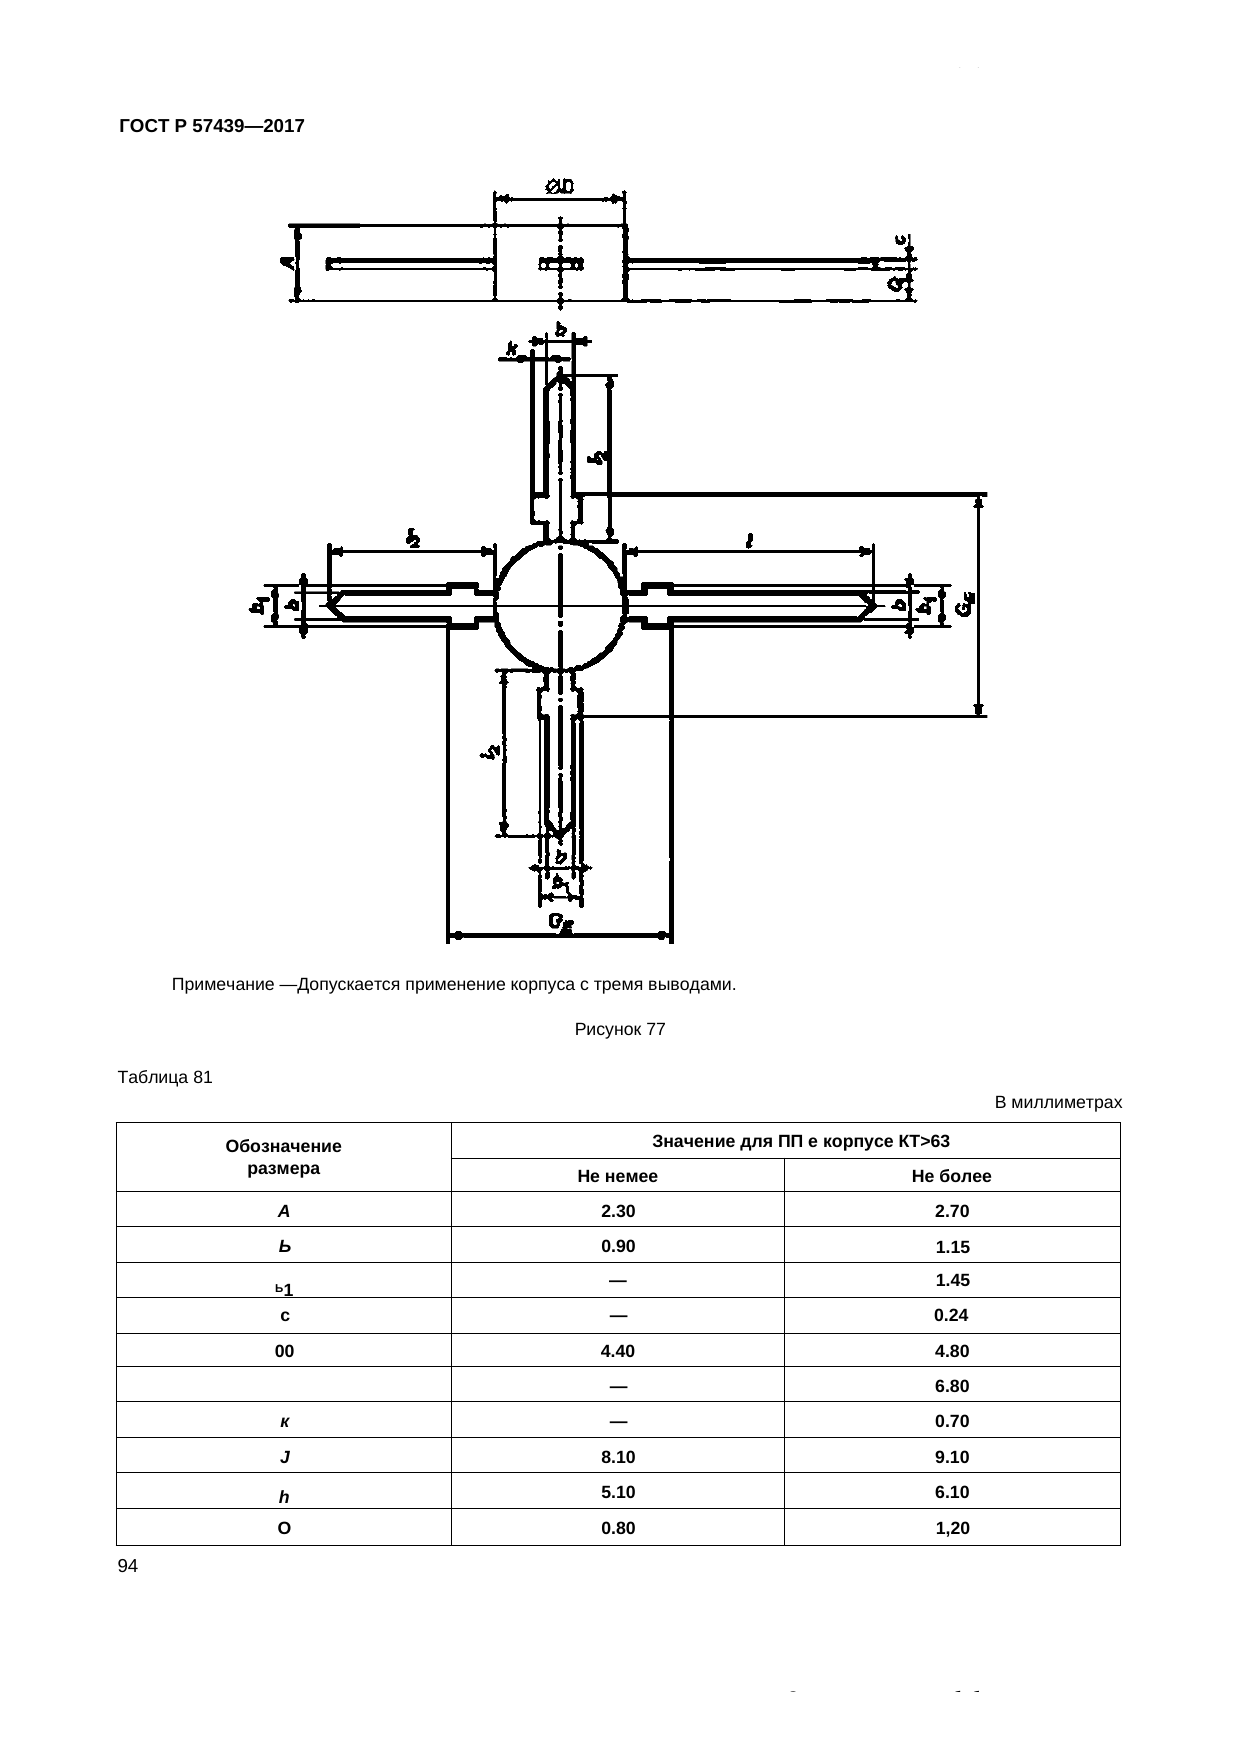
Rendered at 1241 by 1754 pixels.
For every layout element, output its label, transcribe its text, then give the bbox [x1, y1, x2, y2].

text Таблица 81 [117, 1067, 1134, 1088]
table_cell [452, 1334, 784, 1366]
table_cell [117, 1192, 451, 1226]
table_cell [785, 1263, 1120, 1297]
picture [248, 178, 988, 944]
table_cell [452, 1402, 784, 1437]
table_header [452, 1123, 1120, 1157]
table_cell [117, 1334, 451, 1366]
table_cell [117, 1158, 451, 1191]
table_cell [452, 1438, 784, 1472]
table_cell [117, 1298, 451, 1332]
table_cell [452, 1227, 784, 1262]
text В миллиметрах [106, 1092, 1122, 1112]
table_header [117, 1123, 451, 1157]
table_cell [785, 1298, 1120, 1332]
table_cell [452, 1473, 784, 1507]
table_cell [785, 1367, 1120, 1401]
text Рисунок 77 [501, 1018, 739, 1039]
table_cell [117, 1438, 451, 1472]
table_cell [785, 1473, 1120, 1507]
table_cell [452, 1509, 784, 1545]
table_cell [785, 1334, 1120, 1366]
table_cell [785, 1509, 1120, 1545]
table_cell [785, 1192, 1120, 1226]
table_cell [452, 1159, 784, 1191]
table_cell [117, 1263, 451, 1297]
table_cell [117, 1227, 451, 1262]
text Примечание —Допускается применение корпуса с тремя выводами. [172, 973, 1134, 994]
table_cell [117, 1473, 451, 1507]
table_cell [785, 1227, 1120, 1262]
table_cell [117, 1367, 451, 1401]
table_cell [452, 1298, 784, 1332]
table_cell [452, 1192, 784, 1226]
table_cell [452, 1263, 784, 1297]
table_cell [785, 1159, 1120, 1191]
text 94 [117, 1555, 1134, 1577]
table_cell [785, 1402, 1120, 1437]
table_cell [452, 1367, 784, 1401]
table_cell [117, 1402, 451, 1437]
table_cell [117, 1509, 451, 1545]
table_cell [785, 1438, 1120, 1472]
text ГОСТ Р 57439—2017 [119, 115, 1134, 137]
